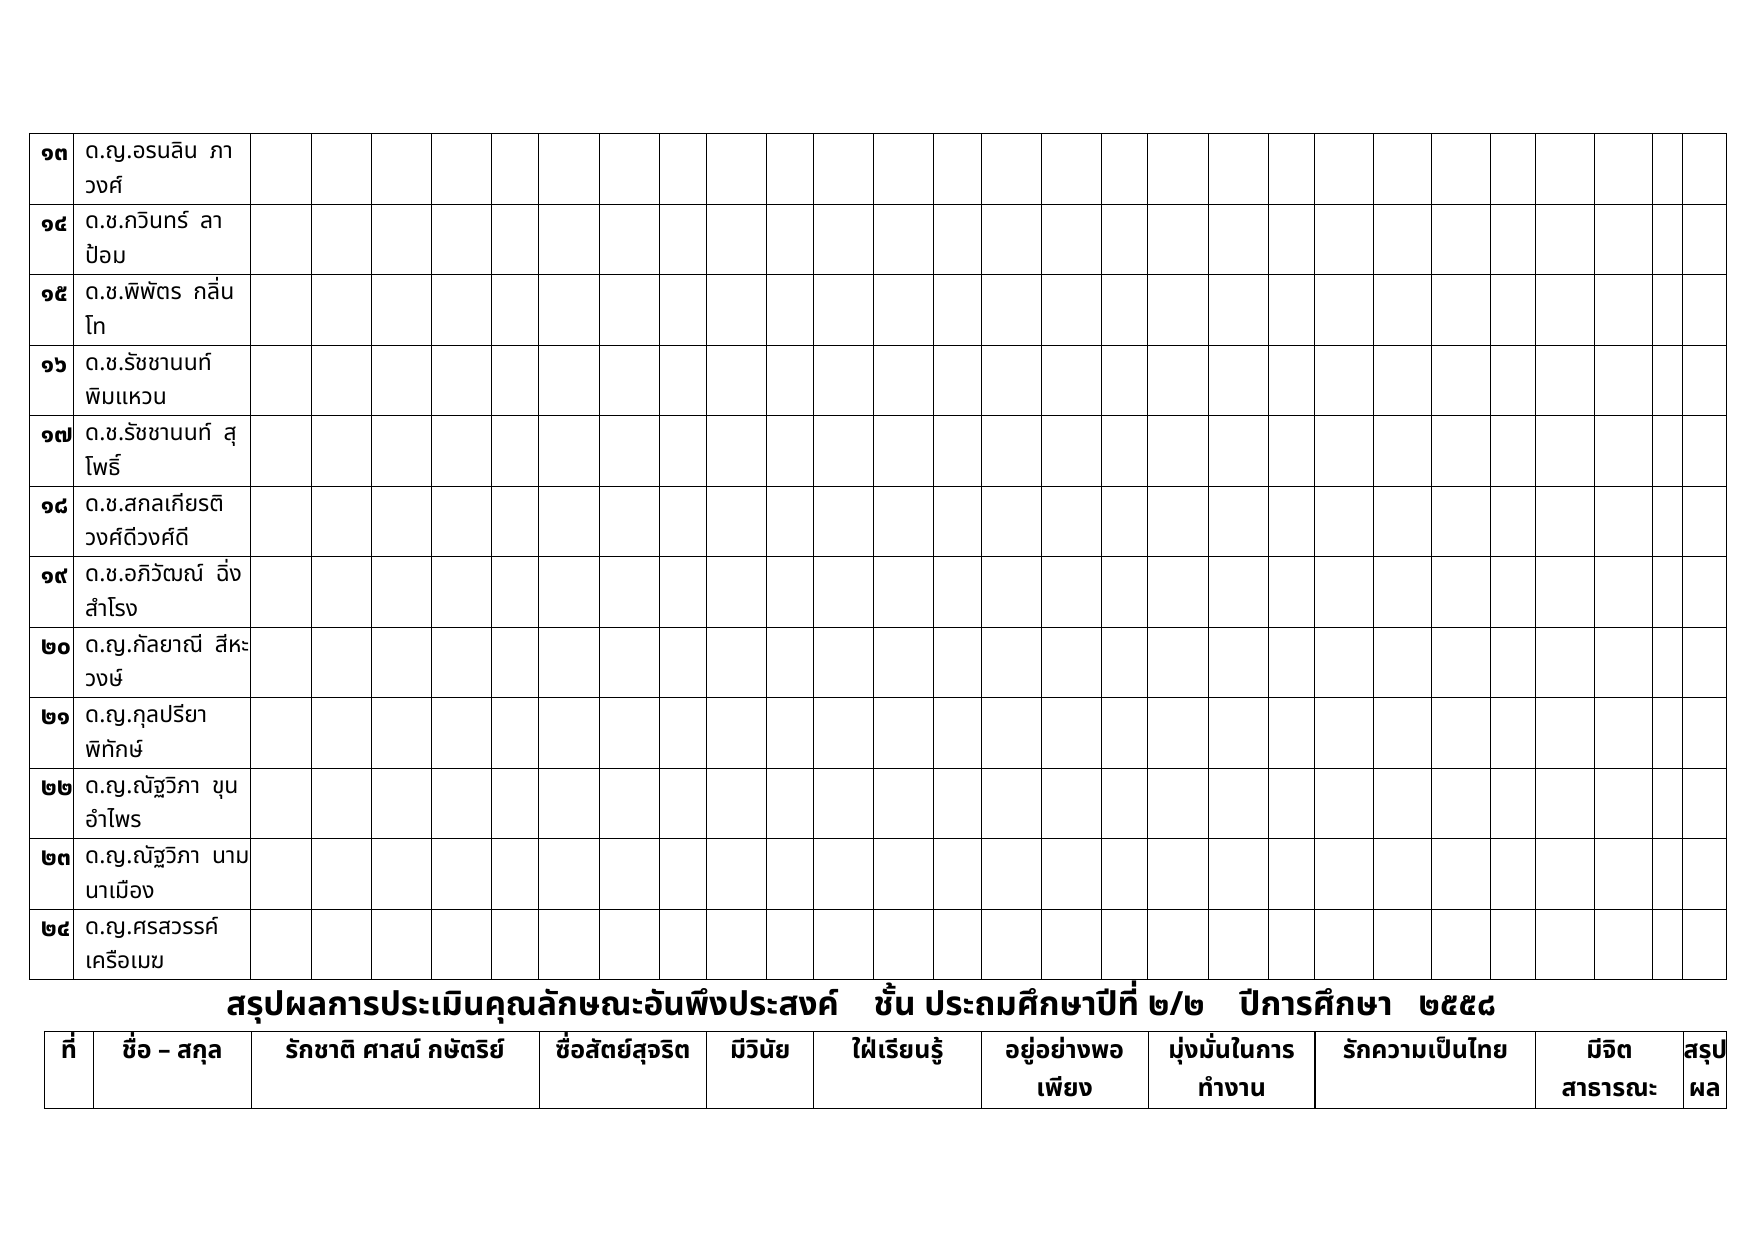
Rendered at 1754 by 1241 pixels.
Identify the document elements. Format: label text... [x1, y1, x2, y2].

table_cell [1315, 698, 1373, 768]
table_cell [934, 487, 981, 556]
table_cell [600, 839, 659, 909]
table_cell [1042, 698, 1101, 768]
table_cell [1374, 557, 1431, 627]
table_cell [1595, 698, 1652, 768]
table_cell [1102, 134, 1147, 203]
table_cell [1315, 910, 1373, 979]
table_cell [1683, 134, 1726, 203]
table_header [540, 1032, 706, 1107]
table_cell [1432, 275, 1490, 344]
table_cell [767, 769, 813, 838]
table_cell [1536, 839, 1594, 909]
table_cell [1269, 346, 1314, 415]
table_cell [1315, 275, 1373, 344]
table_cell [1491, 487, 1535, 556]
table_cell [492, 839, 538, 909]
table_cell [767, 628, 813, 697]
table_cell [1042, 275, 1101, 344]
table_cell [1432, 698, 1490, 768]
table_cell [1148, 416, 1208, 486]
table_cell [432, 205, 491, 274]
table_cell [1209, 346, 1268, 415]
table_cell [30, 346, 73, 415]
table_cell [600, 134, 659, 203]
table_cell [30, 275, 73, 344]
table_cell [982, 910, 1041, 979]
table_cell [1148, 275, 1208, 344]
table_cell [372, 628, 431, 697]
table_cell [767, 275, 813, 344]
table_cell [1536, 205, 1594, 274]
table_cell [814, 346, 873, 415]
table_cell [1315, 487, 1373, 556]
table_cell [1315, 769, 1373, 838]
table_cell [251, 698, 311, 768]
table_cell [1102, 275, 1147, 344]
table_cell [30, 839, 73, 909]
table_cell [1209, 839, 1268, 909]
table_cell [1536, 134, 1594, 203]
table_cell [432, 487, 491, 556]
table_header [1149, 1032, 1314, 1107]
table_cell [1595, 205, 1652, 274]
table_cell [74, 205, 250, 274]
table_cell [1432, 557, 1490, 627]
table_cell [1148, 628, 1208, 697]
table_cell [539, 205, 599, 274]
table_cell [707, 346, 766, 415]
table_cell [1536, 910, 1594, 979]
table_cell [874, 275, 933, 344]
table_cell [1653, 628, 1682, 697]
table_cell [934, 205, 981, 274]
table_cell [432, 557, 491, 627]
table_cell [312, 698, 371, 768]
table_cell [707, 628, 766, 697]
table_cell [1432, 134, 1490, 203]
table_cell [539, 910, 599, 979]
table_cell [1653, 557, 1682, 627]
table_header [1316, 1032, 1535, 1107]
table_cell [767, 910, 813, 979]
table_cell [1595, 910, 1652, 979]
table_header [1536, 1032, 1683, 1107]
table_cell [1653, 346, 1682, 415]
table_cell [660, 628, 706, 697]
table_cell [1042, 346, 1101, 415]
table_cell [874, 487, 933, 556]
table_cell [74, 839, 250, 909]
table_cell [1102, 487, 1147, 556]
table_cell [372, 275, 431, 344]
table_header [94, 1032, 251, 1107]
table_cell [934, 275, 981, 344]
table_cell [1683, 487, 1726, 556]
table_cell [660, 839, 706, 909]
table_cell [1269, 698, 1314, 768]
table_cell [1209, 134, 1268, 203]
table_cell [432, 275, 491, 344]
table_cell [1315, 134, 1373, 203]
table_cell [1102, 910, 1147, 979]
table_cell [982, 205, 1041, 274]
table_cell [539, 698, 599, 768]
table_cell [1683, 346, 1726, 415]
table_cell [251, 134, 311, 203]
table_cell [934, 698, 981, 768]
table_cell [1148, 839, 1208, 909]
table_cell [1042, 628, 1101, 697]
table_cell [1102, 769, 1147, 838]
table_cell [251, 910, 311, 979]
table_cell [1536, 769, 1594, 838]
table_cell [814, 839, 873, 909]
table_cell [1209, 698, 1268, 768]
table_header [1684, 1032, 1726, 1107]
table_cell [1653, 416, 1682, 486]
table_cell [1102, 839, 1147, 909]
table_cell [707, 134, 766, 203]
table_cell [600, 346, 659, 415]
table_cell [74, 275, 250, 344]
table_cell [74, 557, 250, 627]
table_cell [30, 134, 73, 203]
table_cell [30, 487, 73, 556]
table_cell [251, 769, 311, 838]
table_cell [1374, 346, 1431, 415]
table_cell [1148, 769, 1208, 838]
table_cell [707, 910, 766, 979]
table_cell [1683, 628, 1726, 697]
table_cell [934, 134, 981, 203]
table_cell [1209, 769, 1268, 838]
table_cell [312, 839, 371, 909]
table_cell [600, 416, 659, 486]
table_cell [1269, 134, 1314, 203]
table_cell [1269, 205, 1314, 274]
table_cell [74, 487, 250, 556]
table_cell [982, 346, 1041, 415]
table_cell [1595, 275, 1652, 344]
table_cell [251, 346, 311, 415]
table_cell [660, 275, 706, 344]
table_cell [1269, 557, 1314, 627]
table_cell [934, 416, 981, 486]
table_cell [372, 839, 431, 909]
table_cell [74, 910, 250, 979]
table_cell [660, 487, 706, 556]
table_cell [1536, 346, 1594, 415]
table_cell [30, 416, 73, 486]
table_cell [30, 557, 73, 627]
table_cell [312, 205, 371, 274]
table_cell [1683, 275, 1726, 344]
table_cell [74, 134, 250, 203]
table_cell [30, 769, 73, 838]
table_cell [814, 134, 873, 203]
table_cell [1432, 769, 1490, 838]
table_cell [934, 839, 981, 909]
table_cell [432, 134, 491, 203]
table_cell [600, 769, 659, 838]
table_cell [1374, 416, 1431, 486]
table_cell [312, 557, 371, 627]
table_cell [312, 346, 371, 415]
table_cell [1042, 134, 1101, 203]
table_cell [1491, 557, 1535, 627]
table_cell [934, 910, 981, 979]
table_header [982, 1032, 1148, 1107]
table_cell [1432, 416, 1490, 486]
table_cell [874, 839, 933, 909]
title สรุปผลการประเมินคุณลักษณะอันพึงประสงค์ ชั้น ประถมศึกษาปีที่ ๒/๒ ปีการศึกษา ๒๕๕๘ [118, 980, 1604, 1031]
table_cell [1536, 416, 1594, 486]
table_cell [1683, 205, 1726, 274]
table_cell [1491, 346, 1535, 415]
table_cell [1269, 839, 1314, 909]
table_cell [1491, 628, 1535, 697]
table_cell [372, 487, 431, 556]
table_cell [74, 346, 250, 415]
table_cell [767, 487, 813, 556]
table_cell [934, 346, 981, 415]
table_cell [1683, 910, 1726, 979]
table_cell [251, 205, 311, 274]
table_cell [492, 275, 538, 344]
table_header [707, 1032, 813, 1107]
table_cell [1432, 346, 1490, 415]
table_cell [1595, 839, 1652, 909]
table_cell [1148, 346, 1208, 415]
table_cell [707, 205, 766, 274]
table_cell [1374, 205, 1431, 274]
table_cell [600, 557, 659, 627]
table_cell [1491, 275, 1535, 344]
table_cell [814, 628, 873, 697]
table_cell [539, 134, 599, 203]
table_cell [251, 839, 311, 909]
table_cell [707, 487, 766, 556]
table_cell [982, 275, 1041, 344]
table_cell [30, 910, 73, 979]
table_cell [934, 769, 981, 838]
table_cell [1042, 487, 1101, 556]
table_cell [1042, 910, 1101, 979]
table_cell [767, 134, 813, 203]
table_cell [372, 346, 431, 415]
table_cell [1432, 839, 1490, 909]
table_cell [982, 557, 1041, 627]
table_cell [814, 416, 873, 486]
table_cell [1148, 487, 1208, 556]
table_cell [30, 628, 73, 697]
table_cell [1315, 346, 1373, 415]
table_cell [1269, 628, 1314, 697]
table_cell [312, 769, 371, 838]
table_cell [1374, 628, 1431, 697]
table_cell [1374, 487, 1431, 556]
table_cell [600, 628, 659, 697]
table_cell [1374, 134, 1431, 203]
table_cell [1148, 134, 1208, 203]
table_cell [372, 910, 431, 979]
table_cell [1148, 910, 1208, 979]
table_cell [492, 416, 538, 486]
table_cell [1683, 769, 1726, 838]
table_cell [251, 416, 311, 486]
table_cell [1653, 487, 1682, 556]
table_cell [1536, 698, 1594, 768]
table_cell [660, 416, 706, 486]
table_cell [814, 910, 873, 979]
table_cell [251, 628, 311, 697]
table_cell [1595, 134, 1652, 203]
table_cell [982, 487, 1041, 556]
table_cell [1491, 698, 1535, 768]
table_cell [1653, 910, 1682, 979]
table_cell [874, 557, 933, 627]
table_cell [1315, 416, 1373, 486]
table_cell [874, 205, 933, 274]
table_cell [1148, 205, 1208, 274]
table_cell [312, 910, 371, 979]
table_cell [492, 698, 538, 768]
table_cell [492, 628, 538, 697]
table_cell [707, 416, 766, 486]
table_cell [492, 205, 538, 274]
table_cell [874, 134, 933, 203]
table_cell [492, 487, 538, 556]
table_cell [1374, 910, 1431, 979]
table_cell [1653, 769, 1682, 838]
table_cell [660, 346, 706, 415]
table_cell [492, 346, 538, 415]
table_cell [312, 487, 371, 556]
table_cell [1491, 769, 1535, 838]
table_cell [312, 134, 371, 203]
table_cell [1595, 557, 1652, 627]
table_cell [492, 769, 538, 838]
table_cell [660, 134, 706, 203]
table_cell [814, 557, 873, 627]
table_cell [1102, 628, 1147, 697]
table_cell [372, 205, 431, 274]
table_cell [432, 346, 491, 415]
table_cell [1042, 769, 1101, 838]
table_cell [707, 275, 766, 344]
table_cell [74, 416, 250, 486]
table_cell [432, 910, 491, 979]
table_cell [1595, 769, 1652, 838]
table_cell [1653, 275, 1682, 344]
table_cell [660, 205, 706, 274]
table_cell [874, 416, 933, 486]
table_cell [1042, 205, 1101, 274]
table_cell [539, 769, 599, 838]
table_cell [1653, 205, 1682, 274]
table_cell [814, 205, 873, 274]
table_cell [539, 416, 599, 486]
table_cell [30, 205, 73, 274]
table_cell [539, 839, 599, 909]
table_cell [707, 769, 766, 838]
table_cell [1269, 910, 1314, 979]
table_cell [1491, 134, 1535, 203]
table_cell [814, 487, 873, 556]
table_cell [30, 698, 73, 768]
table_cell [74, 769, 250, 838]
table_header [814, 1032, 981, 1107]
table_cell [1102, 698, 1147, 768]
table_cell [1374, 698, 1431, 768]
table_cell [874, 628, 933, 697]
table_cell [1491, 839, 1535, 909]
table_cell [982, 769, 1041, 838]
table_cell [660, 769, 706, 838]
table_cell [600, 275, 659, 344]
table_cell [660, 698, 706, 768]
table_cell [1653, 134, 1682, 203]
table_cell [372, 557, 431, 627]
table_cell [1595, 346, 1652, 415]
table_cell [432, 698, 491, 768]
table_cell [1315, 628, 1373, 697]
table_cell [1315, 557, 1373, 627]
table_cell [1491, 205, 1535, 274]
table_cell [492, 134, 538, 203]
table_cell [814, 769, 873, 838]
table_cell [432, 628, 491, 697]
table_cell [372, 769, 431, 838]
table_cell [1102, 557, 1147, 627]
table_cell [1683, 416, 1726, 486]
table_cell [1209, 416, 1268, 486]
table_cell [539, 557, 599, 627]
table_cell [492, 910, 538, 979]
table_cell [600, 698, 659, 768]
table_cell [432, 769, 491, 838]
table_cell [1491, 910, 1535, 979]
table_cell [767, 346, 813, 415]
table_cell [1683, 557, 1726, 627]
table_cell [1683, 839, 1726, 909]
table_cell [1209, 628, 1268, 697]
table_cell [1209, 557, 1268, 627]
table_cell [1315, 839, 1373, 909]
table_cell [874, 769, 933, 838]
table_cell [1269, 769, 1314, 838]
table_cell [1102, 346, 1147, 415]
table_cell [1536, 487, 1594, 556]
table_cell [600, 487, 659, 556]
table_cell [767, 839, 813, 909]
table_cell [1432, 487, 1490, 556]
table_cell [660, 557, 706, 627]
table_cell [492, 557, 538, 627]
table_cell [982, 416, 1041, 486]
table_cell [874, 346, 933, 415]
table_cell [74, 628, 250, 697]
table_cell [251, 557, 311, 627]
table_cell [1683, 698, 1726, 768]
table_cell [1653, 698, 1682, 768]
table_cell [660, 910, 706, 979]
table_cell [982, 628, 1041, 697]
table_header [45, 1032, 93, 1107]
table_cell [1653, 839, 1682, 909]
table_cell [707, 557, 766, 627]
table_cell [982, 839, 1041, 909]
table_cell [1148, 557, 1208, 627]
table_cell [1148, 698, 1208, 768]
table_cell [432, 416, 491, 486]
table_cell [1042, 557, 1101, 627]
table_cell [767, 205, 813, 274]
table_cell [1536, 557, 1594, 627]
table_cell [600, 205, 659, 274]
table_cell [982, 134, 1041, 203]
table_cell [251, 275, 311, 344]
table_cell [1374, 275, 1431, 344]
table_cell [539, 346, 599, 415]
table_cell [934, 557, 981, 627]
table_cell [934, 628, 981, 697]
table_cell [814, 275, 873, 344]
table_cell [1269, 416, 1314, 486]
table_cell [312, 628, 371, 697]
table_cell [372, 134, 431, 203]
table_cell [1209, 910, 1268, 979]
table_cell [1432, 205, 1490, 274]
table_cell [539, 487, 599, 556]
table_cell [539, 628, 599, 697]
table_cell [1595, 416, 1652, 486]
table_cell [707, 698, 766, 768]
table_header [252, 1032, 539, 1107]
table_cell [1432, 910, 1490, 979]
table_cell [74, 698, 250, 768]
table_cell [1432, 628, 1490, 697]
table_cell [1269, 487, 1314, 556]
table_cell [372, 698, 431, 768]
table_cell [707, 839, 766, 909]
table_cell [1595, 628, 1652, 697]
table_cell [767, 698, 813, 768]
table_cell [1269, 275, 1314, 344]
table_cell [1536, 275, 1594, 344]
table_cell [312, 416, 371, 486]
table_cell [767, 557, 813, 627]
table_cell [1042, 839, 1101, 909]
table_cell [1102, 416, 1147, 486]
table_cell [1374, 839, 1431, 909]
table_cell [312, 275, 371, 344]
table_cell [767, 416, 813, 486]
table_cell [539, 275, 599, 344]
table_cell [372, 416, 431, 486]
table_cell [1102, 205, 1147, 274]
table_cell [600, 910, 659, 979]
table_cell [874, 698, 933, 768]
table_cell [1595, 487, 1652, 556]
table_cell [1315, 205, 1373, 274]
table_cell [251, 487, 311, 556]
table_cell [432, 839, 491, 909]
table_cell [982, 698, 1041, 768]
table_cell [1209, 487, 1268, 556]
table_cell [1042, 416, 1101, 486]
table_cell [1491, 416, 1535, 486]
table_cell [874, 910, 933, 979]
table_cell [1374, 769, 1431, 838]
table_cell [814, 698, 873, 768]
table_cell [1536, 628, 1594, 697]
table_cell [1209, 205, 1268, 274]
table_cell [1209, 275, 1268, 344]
